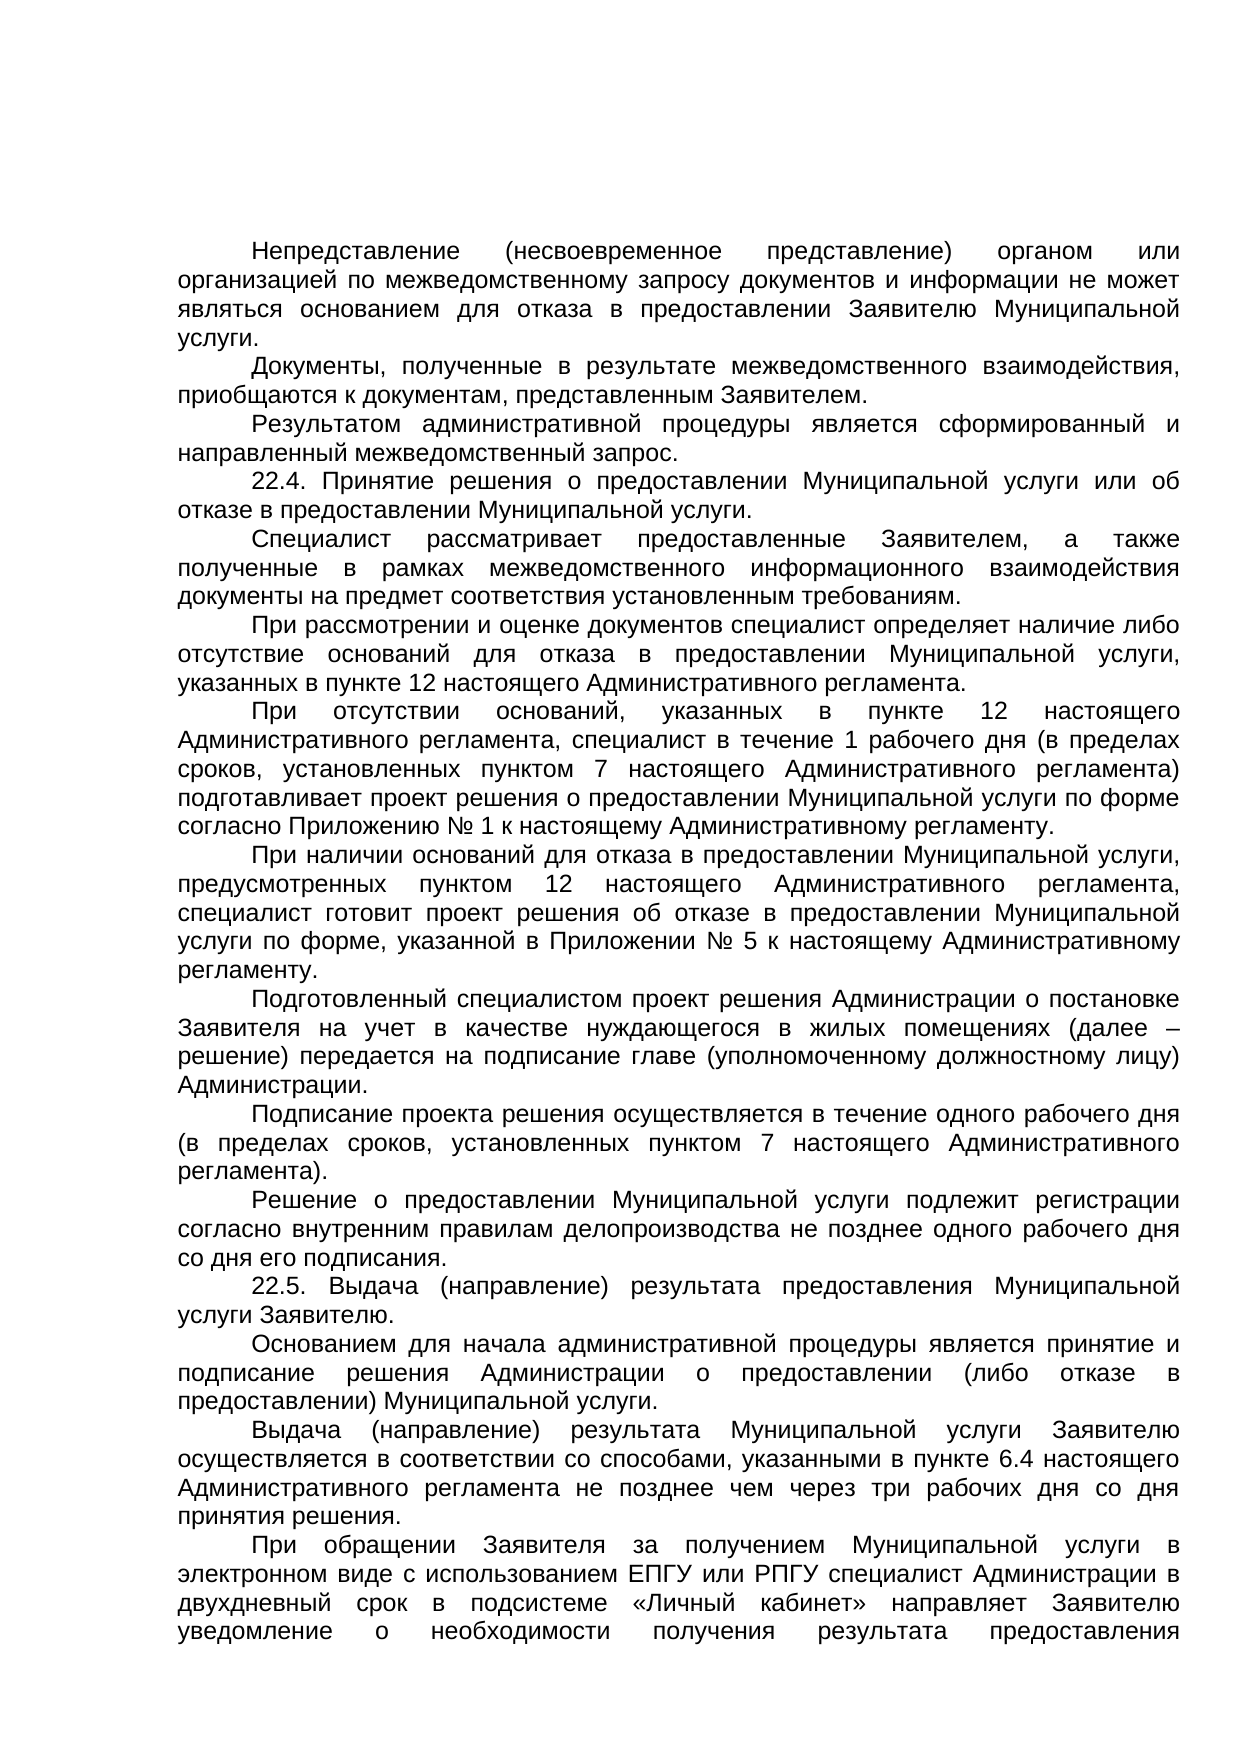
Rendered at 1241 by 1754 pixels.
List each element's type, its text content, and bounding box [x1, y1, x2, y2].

text Выдача (направление) результата Муниципальной услуги Заявителю осуществляется в соответствии со способами, указанными в пункте 6.4 настоящего Административного регламента не позднее чем через три рабочих дня со дня принятия решения. [177, 1415, 1181, 1530]
text Документы, полученные в результате межведомственного взаимодействия, приобщаются к документам, представленным Заявителем. [177, 351, 1181, 409]
text При отсутствии оснований, указанных в пункте 12 настоящего Административного регламента, специалист в течение 1 рабочего дня (в пределах сроков, установленных пунктом 7 настоящего Административного регламента) подготавливает проект решения о предоставлении Муниципальной услуги по форме согласно Приложению № 1 к настоящему Административному регламенту. [177, 696, 1181, 840]
text При рассмотрении и оценке документов специалист определяет наличие либо отсутствие оснований для отказа в предоставлении Муниципальной услуги, указанных в пункте 12 настоящего Административного регламента. [177, 610, 1181, 696]
text Подписание проекта решения осуществляется в течение одного рабочего дня (в пределах сроков, установленных пунктом 7 настоящего Административного регламента). [177, 1099, 1181, 1185]
text При наличии оснований для отказа в предоставлении Муниципальной услуги, предусмотренных пунктом 12 настоящего Административного регламента, специалист готовит проект решения об отказе в предоставлении Муниципальной услуги по форме, указанной в Приложении № 5 к настоящему Административному регламенту. [177, 840, 1181, 984]
text Результатом административной процедуры является сформированный и направленный межведомственный запрос. [177, 409, 1181, 466]
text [177, 1530, 1181, 1645]
text 22.4. Принятие решения о предоставлении Муниципальной услуги или об отказе в предоставлении Муниципальной услуги. [177, 466, 1181, 524]
text Специалист рассматривает предоставленные Заявителем, а также полученные в рамках межведомственного информационного взаимодействия документы на предмет соответствия установленным требованиям. [177, 524, 1181, 610]
text 22.5. Выдача (направление) результата предоставления Муниципальной услуги Заявителю. [177, 1271, 1181, 1329]
text Решение о предоставлении Муниципальной услуги подлежит регистрации согласно внутренним правилам делопроизводства не позднее одного рабочего дня со дня его подписания. [177, 1185, 1181, 1271]
text Основанием для начала административной процедуры является принятие и подписание решения Администрации о предоставлении (либо отказе в предоставлении) Муниципальной услуги. [177, 1329, 1181, 1415]
text Непредставление (несвоевременное представление) органом или организацией по межведомственному запросу документов и информации не может являться основанием для отказа в предоставлении Заявителю Муниципальной услуги. [177, 236, 1181, 351]
text Подготовленный специалистом проект решения Администрации о постановке Заявителя на учет в качестве нуждающегося в жилых помещениях (далее – решение) передается на подписание главе (уполномоченному должностному лицу) Администрации. [177, 984, 1181, 1099]
